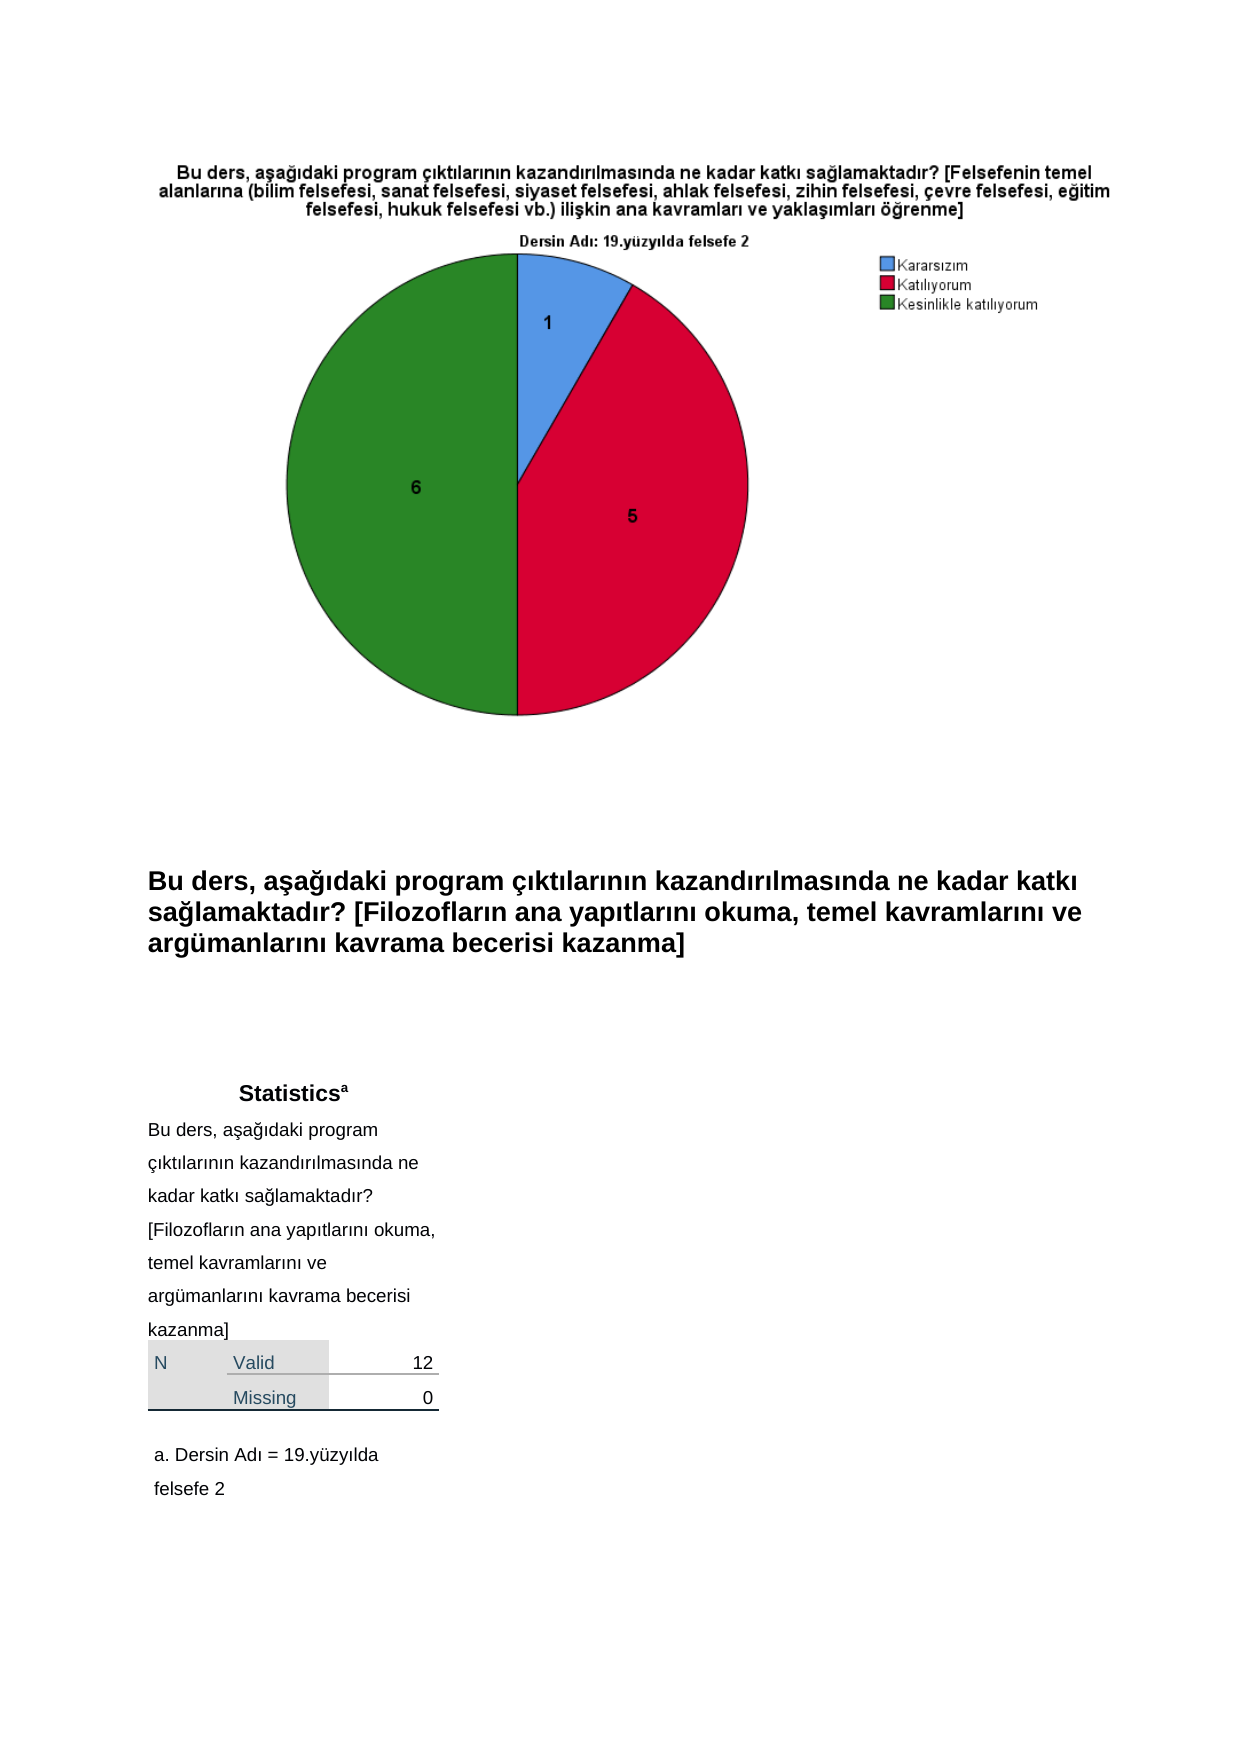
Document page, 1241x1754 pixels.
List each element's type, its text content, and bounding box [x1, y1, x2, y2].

table_cell 12 [329, 1340, 439, 1373]
table_cell Missing [227, 1375, 329, 1409]
table_cell N [148, 1340, 227, 1409]
picture [147, 147, 1123, 722]
table_header Statisticsa [148, 1073, 439, 1107]
table_cell 0 [329, 1375, 439, 1409]
text Bu ders, aşağıdaki program çıktılarının kazandırılmasında ne kadar katkı sağlamaktadır? [Filozofların ana yapıtlarını okuma, temel kavramlarını ve argümanlarını kavrama becerisi kazanma] [148, 865, 1093, 959]
table_cell Bu ders, aşağıdaki program çıktılarının kazandırılmasında ne kadar katkı sağlamaktadır? [Filozofların ana yapıtlarını okuma, temel kavramlarını ve argümanlarını kavrama becerisi kazanma] [148, 1107, 439, 1340]
table_cell Valid [227, 1340, 329, 1373]
table_header a. Dersin Adı = 19.yüzyılda felsefe 2 [148, 1432, 439, 1499]
